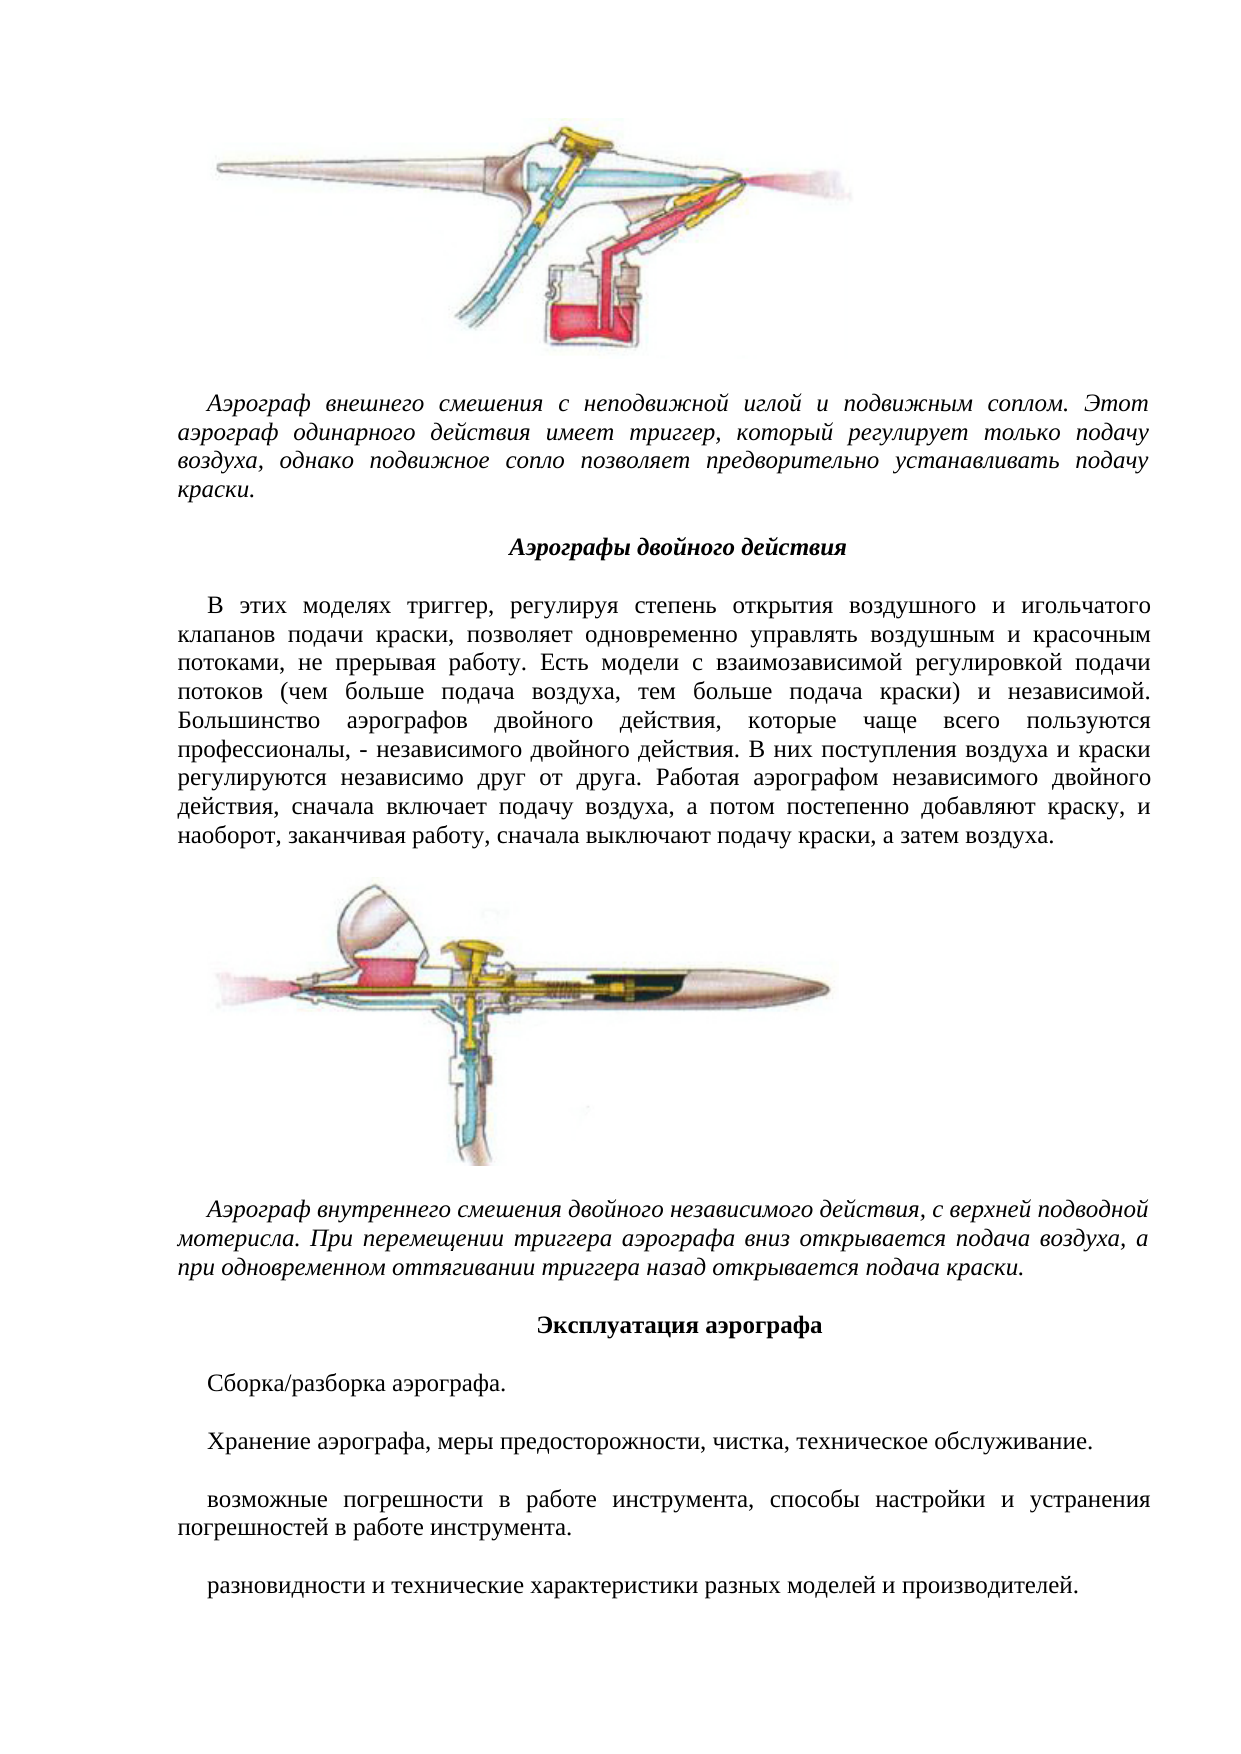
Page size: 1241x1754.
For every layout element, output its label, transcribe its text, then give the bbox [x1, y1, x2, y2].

picture [206, 118, 854, 359]
text Сборка/разборка аэрографа. [177, 1368, 1152, 1397]
text Аэрограф внутреннего смешения двойного независимого действия, с верхней подводной мотерисла. При перемещении триггера аэрографа вниз открывается подача воздуха, а при одновременном оттягивании триггера назад открывается подача краски. [177, 1194, 1152, 1281]
picture [206, 877, 839, 1166]
text Хранение аэрографа, меры предосторожности, чистка, техническое обслуживание. [177, 1426, 1152, 1454]
text разновидности и технические характеристики разных моделей и производителей. [177, 1570, 1152, 1599]
text Аэрографы двойного действия [177, 532, 1152, 561]
text возможные погрешности в работе инструмента, способы настройки и устранения погрешностей в работе инструмента. [177, 1484, 1152, 1541]
text Аэрограф внешнего смешения с неподвижной иглой и подвижным соплом. Этот аэрограф одинарного действия имеет триггер, который регулирует только подачу воздуха, однако подвижное сопло позволяет предворительно устанавливать подачу краски. [177, 388, 1152, 503]
text В этих моделях триггер, регулируя степень открытия воздушного и игольчатого клапанов подачи краски, позволяет одновременно управлять воздушным и красочным потоками, не прерывая работу. Есть модели с взаимозависимой регулировкой подачи потоков (чем больше подача воздуха, тем больше подача краски) и независимой. Большинство аэрографов двойного действия, которые чаще всего пользуются профессионалы, - независимого двойного действия. В них поступления воздуха и краски регулируются независимо друг от друга. Работая аэрографом независимого двойного действия, сначала включает подачу воздуха, а потом постепенно добавляют краску, и наоборот, заканчивая работу, сначала выключают подачу краски, а затем воздуха. [177, 590, 1152, 849]
text Эксплуатация аэрографа [177, 1310, 1152, 1339]
